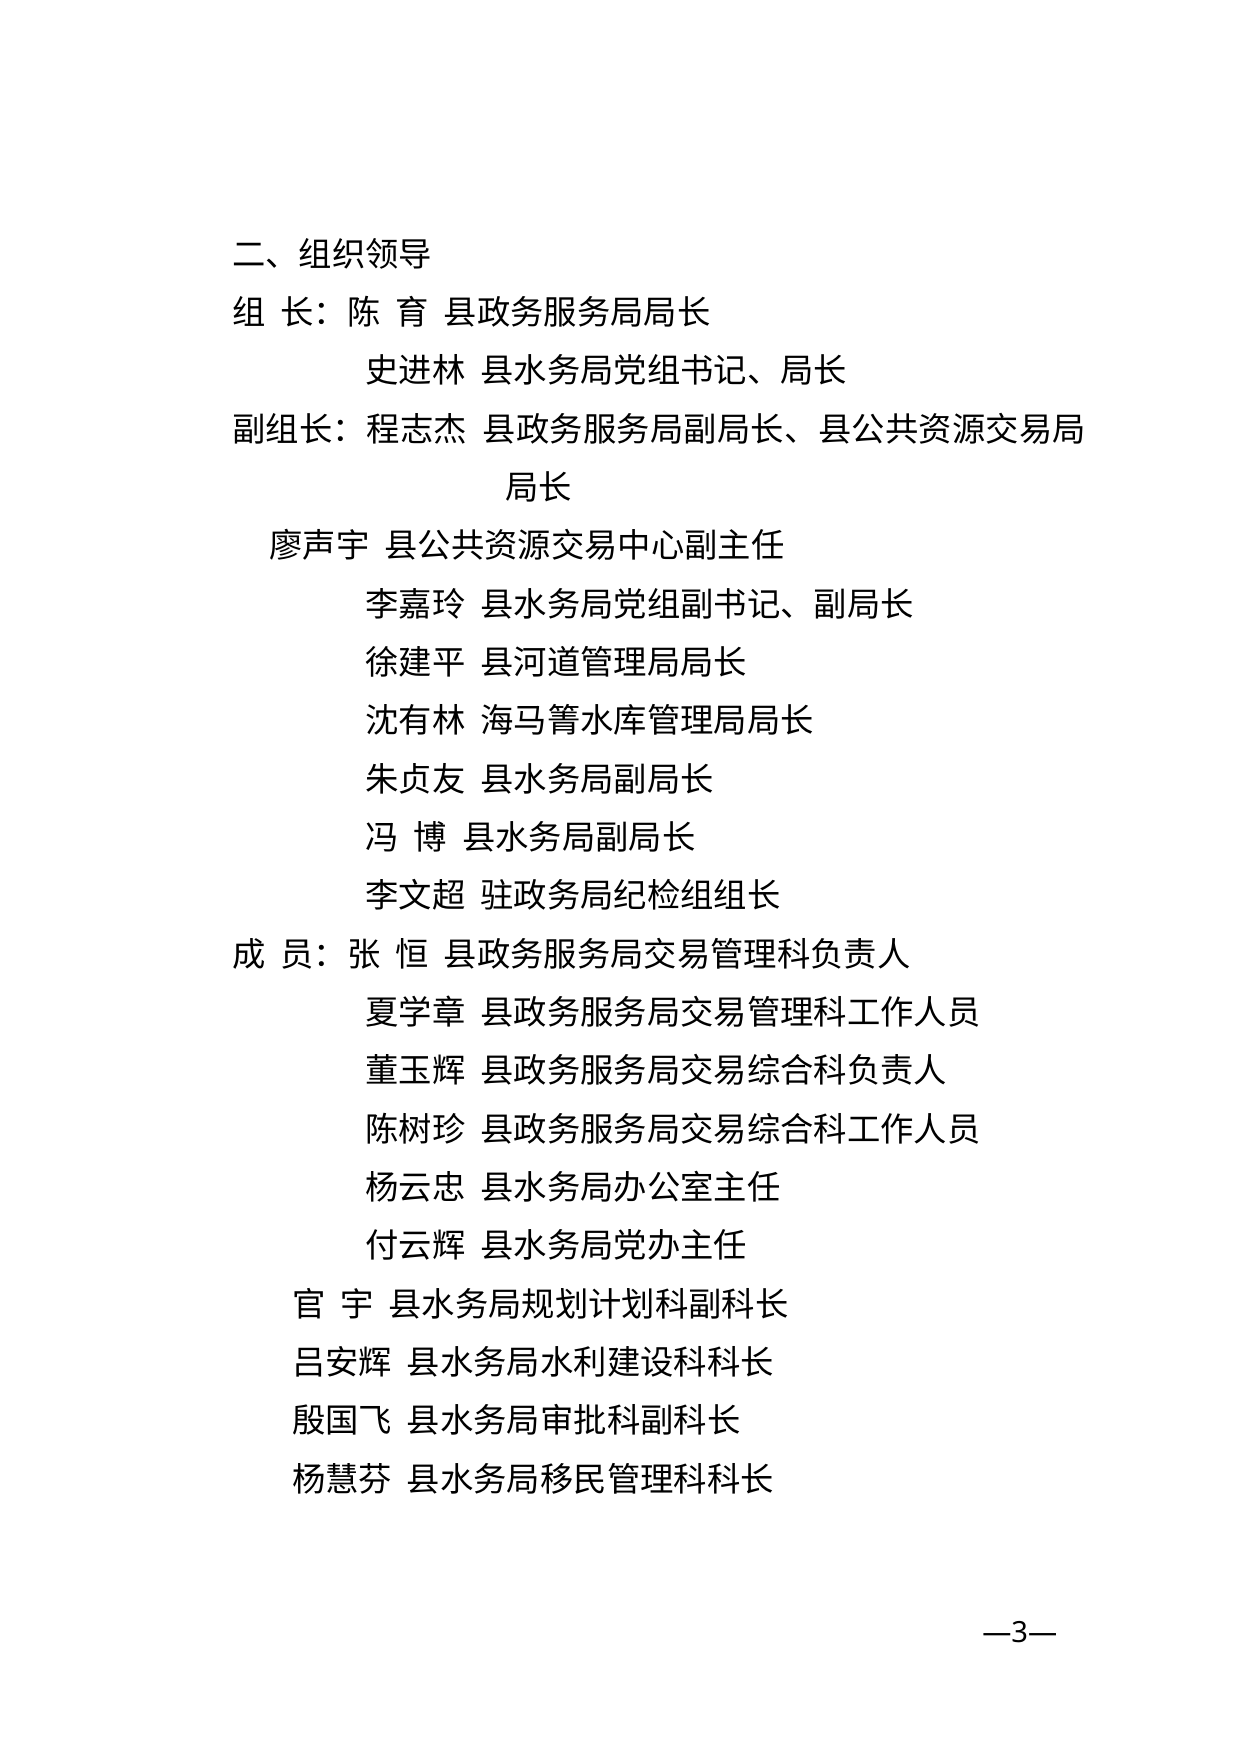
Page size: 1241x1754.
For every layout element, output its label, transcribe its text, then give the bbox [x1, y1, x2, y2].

text 陈树珍 县政务服务局交易综合科工作人员 [165, 1094, 1087, 1153]
text 董玉辉 县政务服务局交易综合科负责人 [165, 1036, 1087, 1094]
text 李嘉玲 县水务局党组副书记、副局长 [165, 569, 1087, 628]
text 吕安辉 县水务局水利建设科科长 [165, 1328, 1087, 1386]
text 冯 博 县水务局副局长 [165, 803, 1087, 861]
text 二、组织领导 [165, 219, 1087, 278]
text 成 员：张 恒 县政务服务局交易管理科负责人 [165, 919, 1087, 978]
text 殷国飞 县水务局审批科副科长 [165, 1386, 1087, 1444]
text 沈有林 海马箐水库管理局局长 [165, 686, 1087, 744]
text 杨云忠 县水务局办公室主任 [165, 1153, 1087, 1211]
text 史进林 县水务局党组书记、局长 [165, 336, 1087, 394]
text 朱贞友 县水务局副局长 [165, 744, 1087, 803]
text 杨慧芬 县水务局移民管理科科长 [165, 1444, 1087, 1503]
text 付云辉 县水务局党办主任 [165, 1211, 1087, 1269]
text 副组长：程志杰 县政务服务局副局长、县公共资源交易局局长 [232, 394, 1087, 511]
text 夏学章 县政务服务局交易管理科工作人员 [165, 978, 1087, 1036]
text 李文超 驻政务局纪检组组长 [165, 861, 1087, 919]
text 组 长：陈 育 县政务服务局局长 [165, 278, 1087, 336]
text 廖声宇 县公共资源交易中心副主任 [165, 511, 1087, 569]
text 徐建平 县河道管理局局长 [165, 628, 1087, 686]
text 官 宇 县水务局规划计划科副科长 [165, 1269, 1087, 1328]
